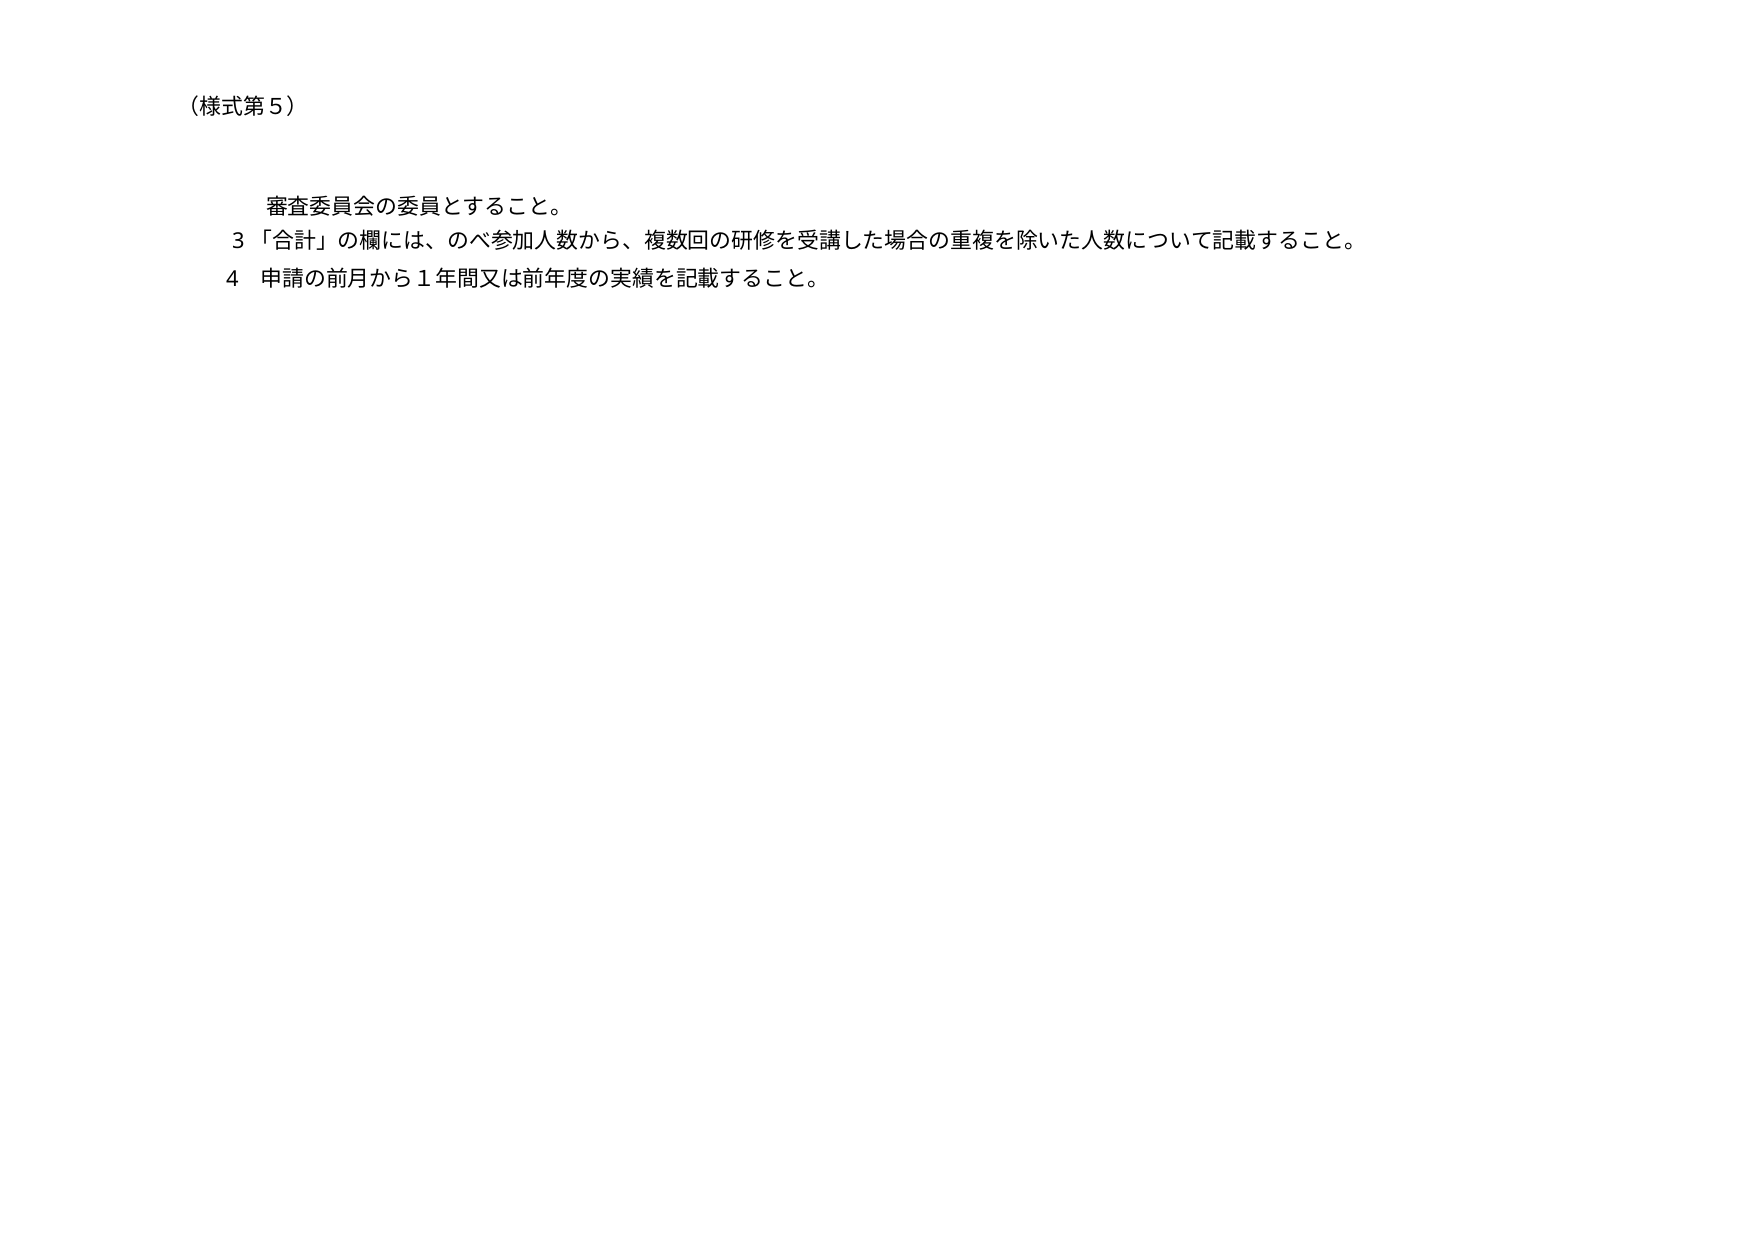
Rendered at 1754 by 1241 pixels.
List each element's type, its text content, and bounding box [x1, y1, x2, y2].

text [232, 189, 1547, 221]
text 4 申請の前月から１年間又は前年度の実績を記載すること。 [177, 258, 1547, 296]
text 3 「合計」の欄には、のべ参加人数から、複数回の研修を受講した場合の重複を除いた人数について記載すること。 [177, 221, 1547, 258]
